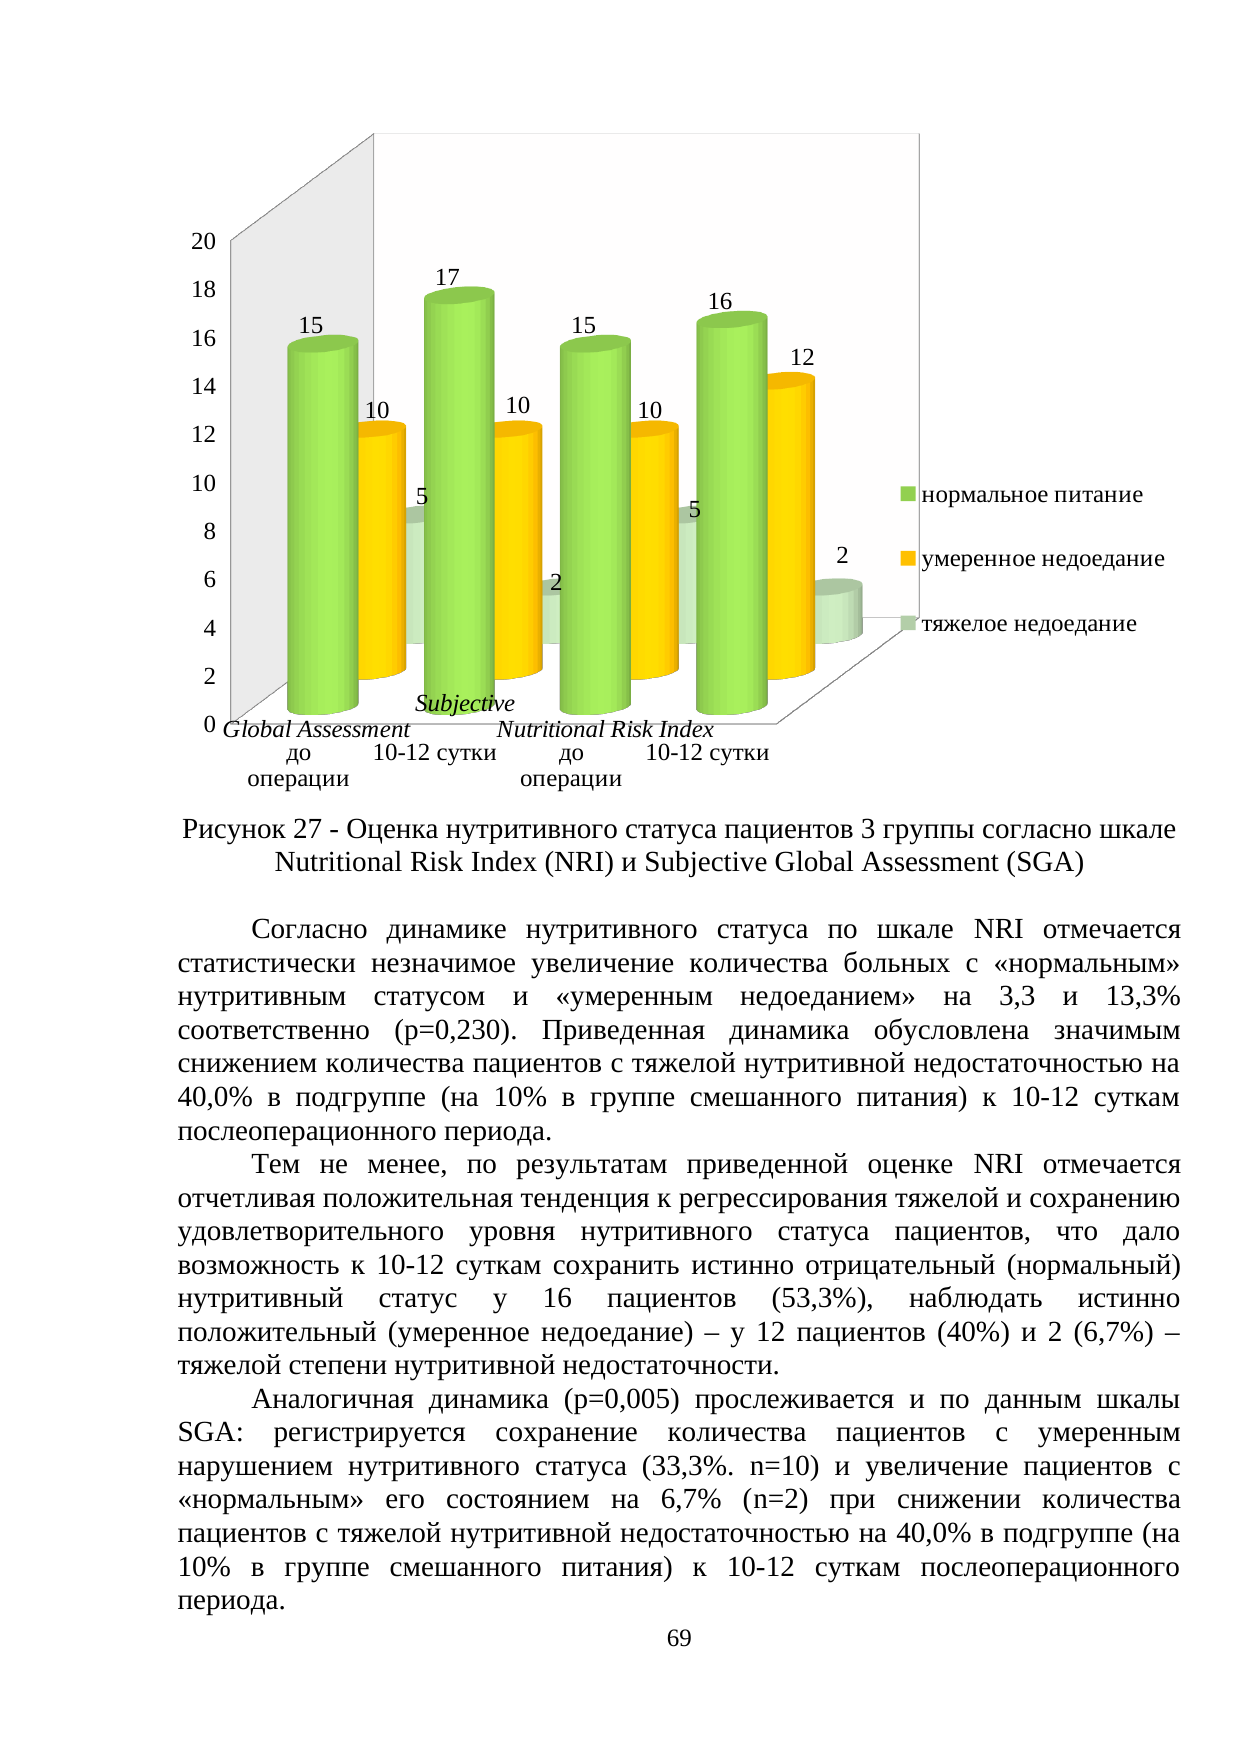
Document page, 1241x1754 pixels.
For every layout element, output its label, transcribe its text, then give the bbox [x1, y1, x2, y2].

text Тем не менее, по результатам приведенной оценке NRI отмечается отчетливая положительная тенденция к регрессирования тяжелой и сохранению удовлетворительного уровня нутритивного статуса пациентов, что дало возможность к 10-12 суткам сохранить истинно отрицательный (нормальный) нутритивный статус у 16 пациентов (53,3%), наблюдать истинно положительный (умеренное недоедание) – у 12 пациентов (40%) и 2 (6,7%) – тяжелой степени нутритивной недостаточности. [177, 1146, 1181, 1280]
text Аналогичная динамика (р=0,005) прослеживается и по данным шкалы SGA: регистрируется сохранение количества пациентов с умеренным нарушением нутритивного статуса (33,3%. n=10) и увеличение пациентов с «нормальным» его состоянием на 6,7% (n=2) при снижении количества пациентов с тяжелой нутритивной недостаточностью на 40,0% в подгруппе (на 10% в группе смешанного питания) к 10-12 суткам послеоперационного периода. [177, 1482, 1181, 1616]
text Аналогичная динамика (р=0,005) прослеживается и по данным шкалы SGA: регистрируется сохранение количества пациентов с умеренным нарушением нутритивного статуса (33,3%. n=10) и увеличение пациентов с «нормальным» его состоянием на 6,7% (n=2) при снижении количества пациентов с тяжелой нутритивной недостаточностью на 40,0% в подгруппе (на 10% в группе смешанного питания) к 10-12 суткам послеоперационного периода. [177, 1381, 1181, 1415]
text Тем не менее, по результатам приведенной оценке NRI отмечается отчетливая положительная тенденция к регрессирования тяжелой и сохранению удовлетворительного уровня нутритивного статуса пациентов, что дало возможность к 10-12 суткам сохранить истинно отрицательный (нормальный) нутритивный статус у 16 пациентов (53,3%), наблюдать истинно положительный (умеренное недоедание) – у 12 пациентов (40%) и 2 (6,7%) – тяжелой степени нутритивной недостаточности. [177, 1347, 1181, 1381]
text Согласно динамике нутритивного статуса по шкале NRI отмечается статистически незначимое увеличение количества больных с «нормальным» нутритивным статусом и «умеренным недоеданием» на 3,3 и 13,3% соответственно (р=0,230). Приведенная динамика обусловлена значимым снижением количества пациентов с тяжелой нутритивной недостаточностью на 40,0% в подгруппе (на 10% в группе смешанного питания) к 10-12 суткам послеоперационного периода. [177, 911, 1181, 1146]
text Рисунок 27 - Оценка нутритивного статуса пациентов 3 группы согласно шкале Nutritional Risk Index (NRI) и Subjective Global Assessment (SGA) [177, 811, 1181, 878]
